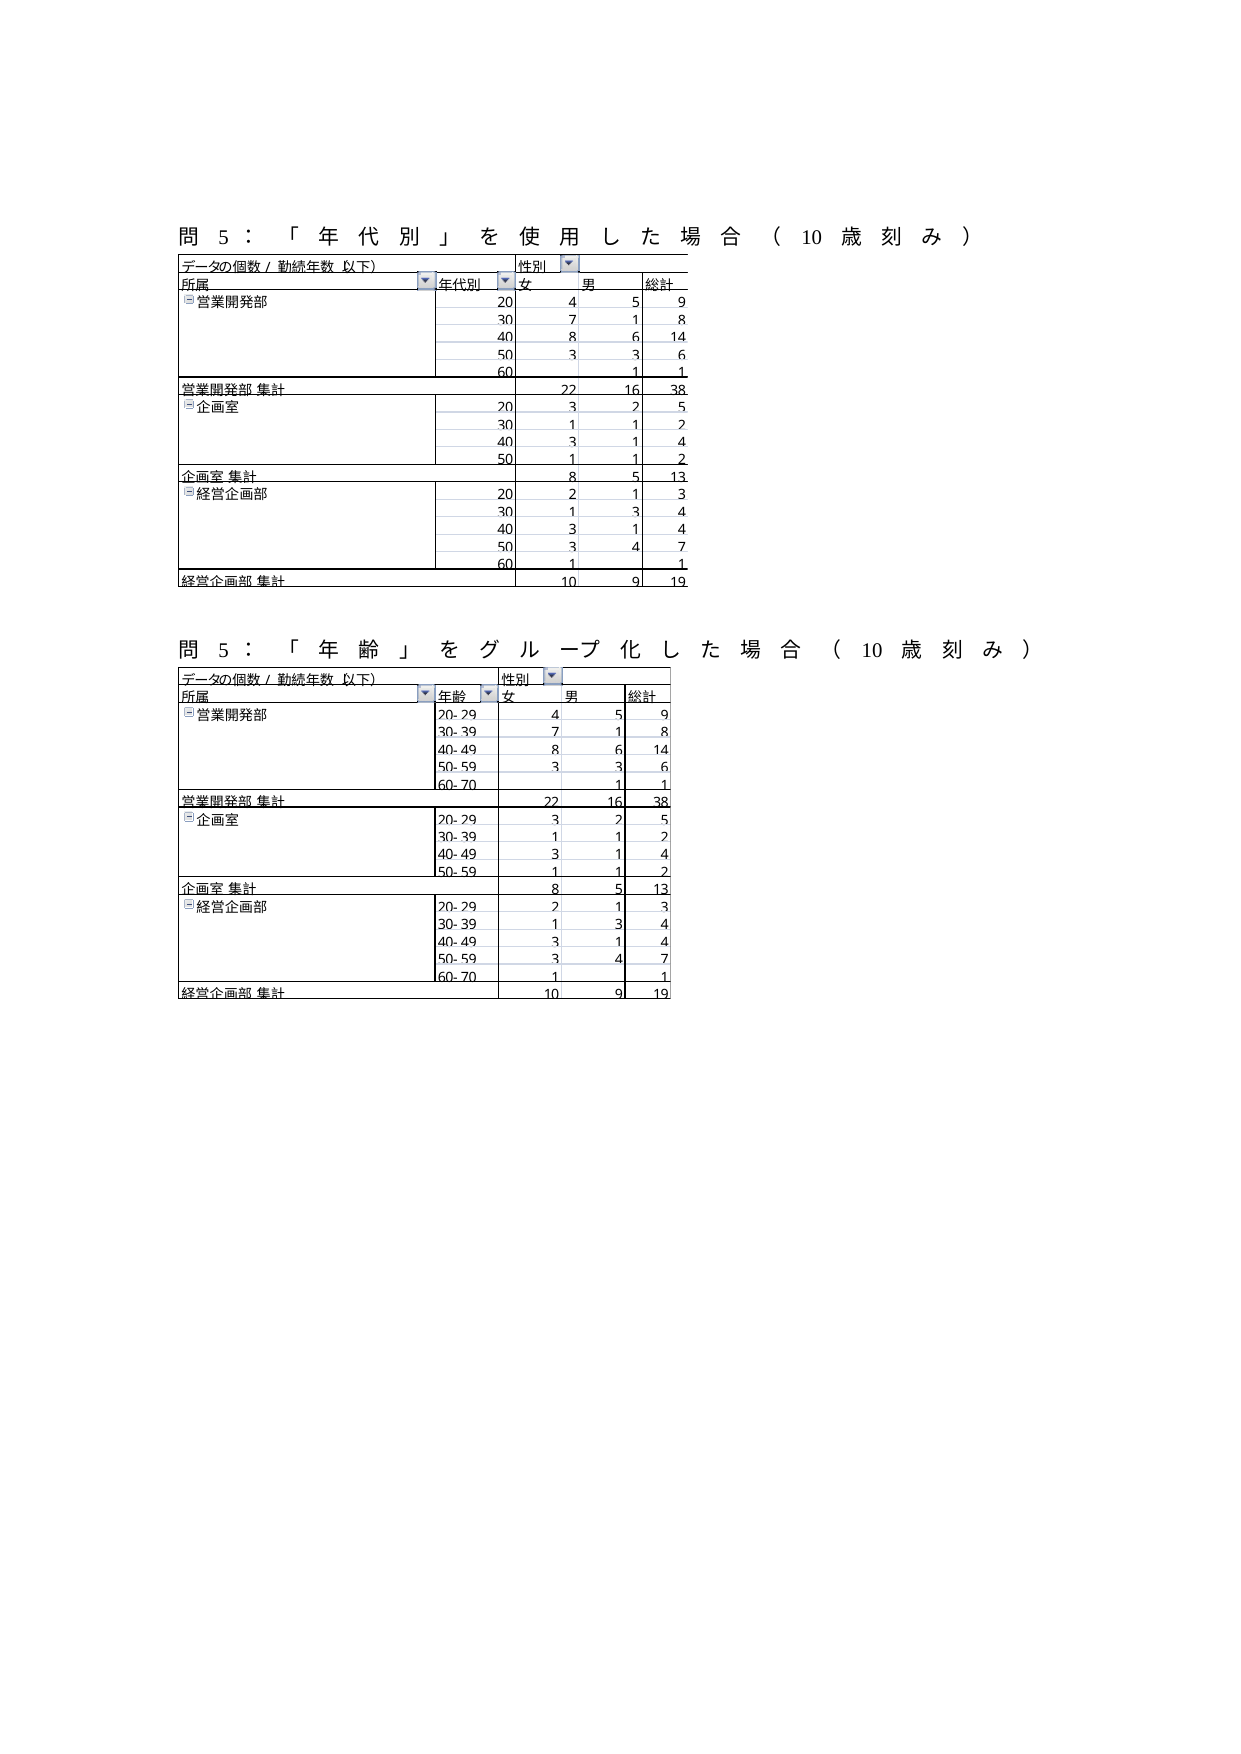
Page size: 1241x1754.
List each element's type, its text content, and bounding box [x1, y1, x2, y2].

text 問5：「年代別」を使用した場合（10歳刻み） [178, 217, 1062, 254]
text 問5：「年齢」をグループ化した場合（10歳刻み） [178, 629, 1062, 667]
